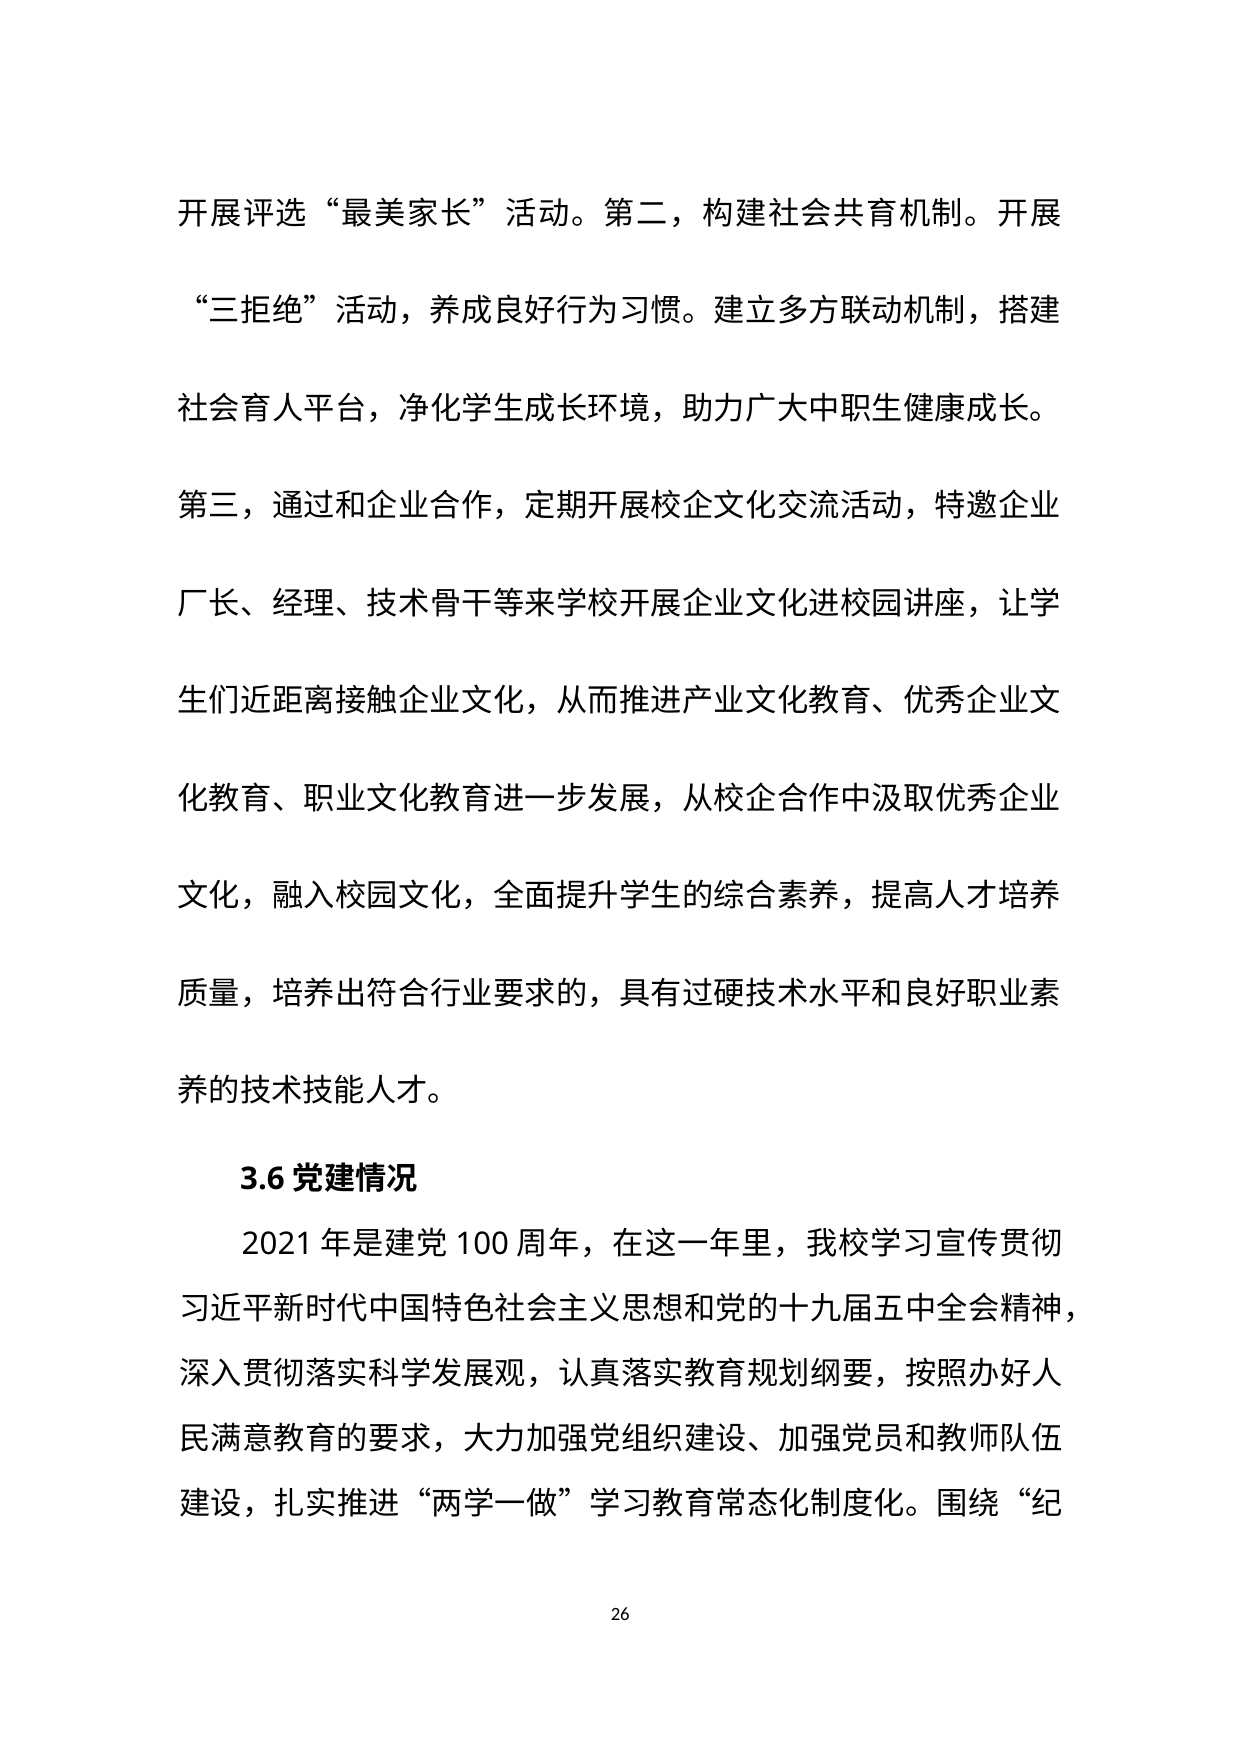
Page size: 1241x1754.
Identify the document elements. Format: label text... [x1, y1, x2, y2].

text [179, 1208, 1063, 1533]
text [177, 178, 1063, 1121]
text 3.6 党建情况 [177, 1143, 1063, 1208]
